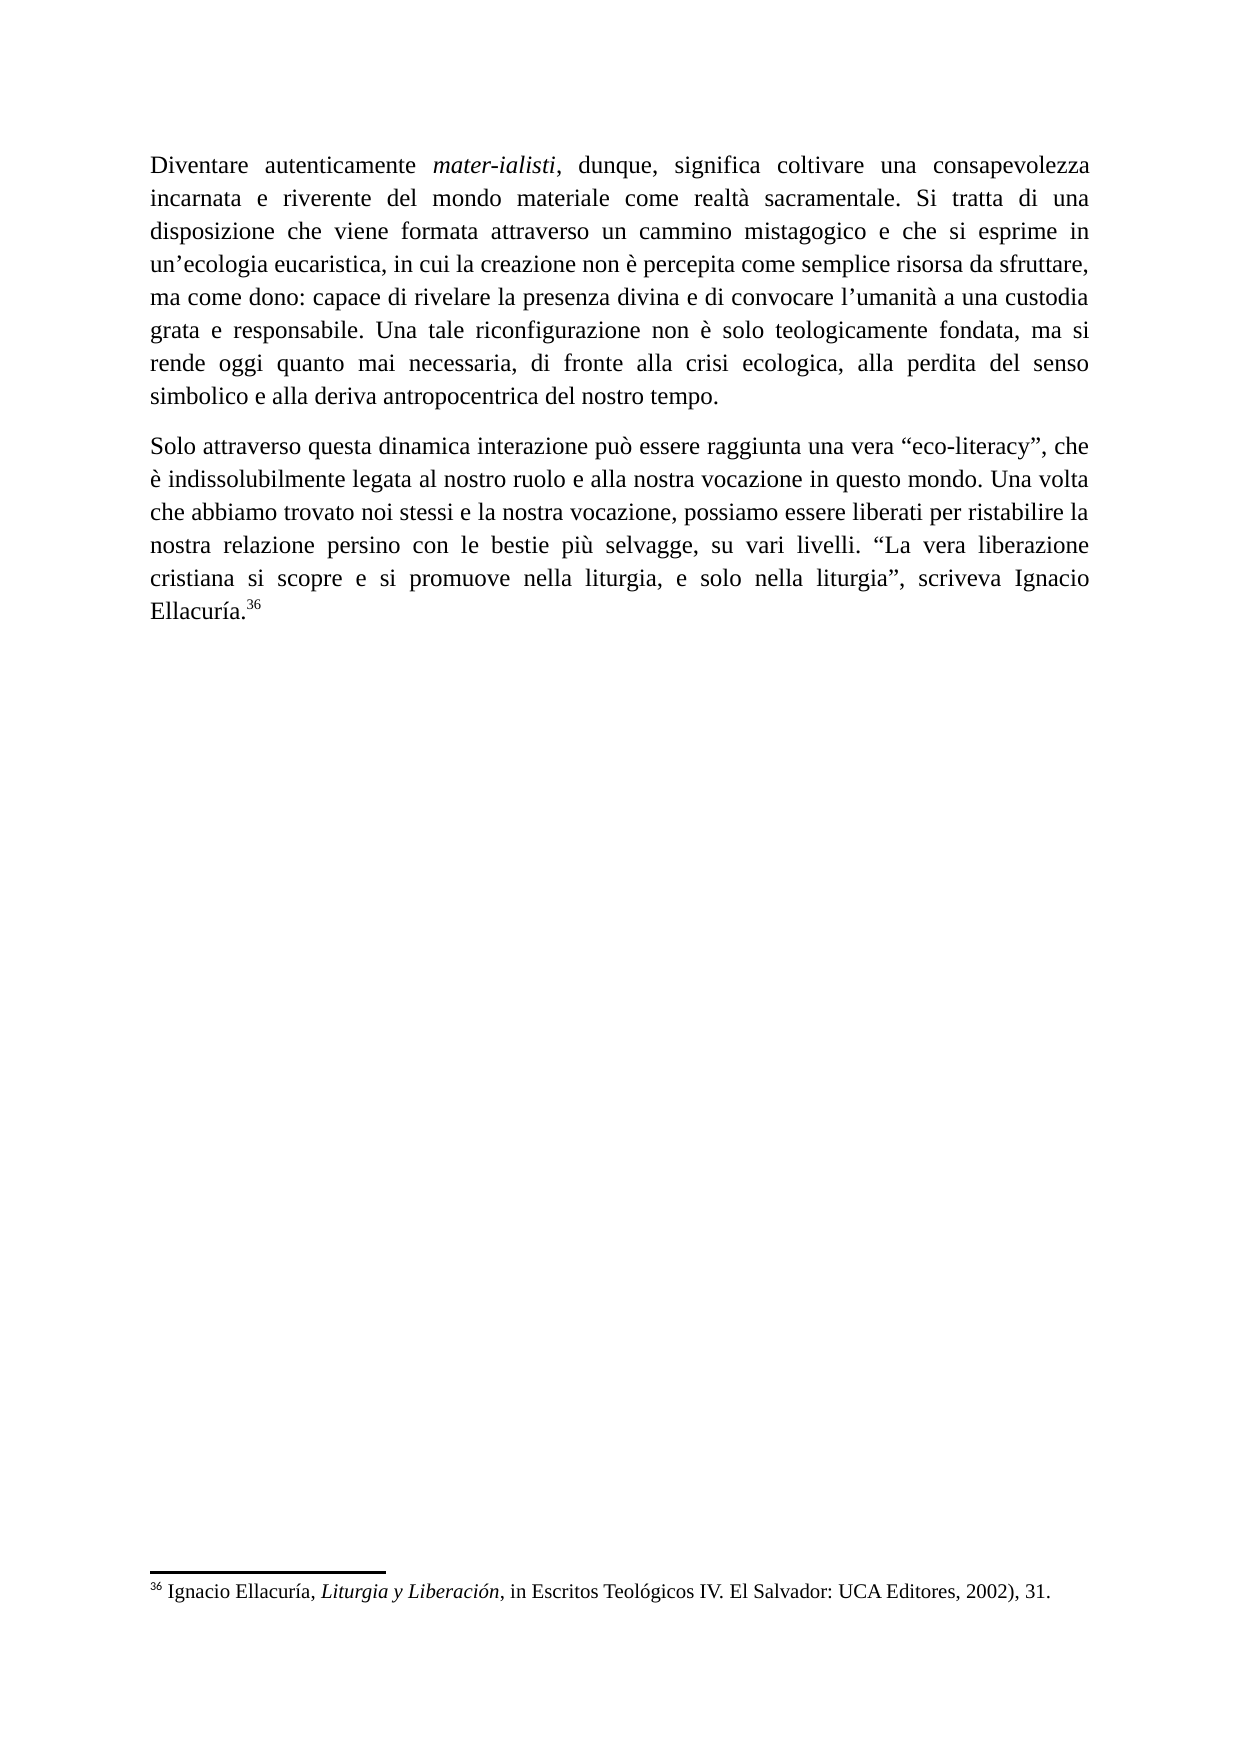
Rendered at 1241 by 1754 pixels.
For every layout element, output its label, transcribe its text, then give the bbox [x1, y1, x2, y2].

text Diventare autenticamente mater-ialisti, dunque, significa coltivare una consapevolezza incarnata e riverente del mondo materiale come realtà sacramentale. Si tratta di una disposizione che viene formata attraverso un cammino mistagogico e che si esprime in un’ecologia eucaristica, in cui la creazione non è percepita come semplice risorsa da sfruttare, ma come dono: capace di rivelare la presenza divina e di convocare l’umanità a una custodia grata e responsabile. Una tale riconfigurazione non è solo teologicamente fondata, ma si rende oggi quanto mai necessaria, di fronte alla crisi ecologica, alla perdita del senso simbolico e alla deriva antropocentrica del nostro tempo. [150, 150, 1090, 410]
text Solo attraverso questa dinamica interazione può essere raggiunta una vera “eco-literacy”, che è indissolubilmente legata al nostro ruolo e alla nostra vocazione in questo mondo. Una volta che abbiamo trovato noi stessi e la nostra vocazione, possiamo essere liberati per ristabilire la nostra relazione persino con le bestie più selvagge, su vari livelli. “La vera liberazione cristiana si scopre e si promuove nella liturgia, e solo nella liturgia”, scriveva Ignacio Ellacuría. [150, 431, 1090, 625]
